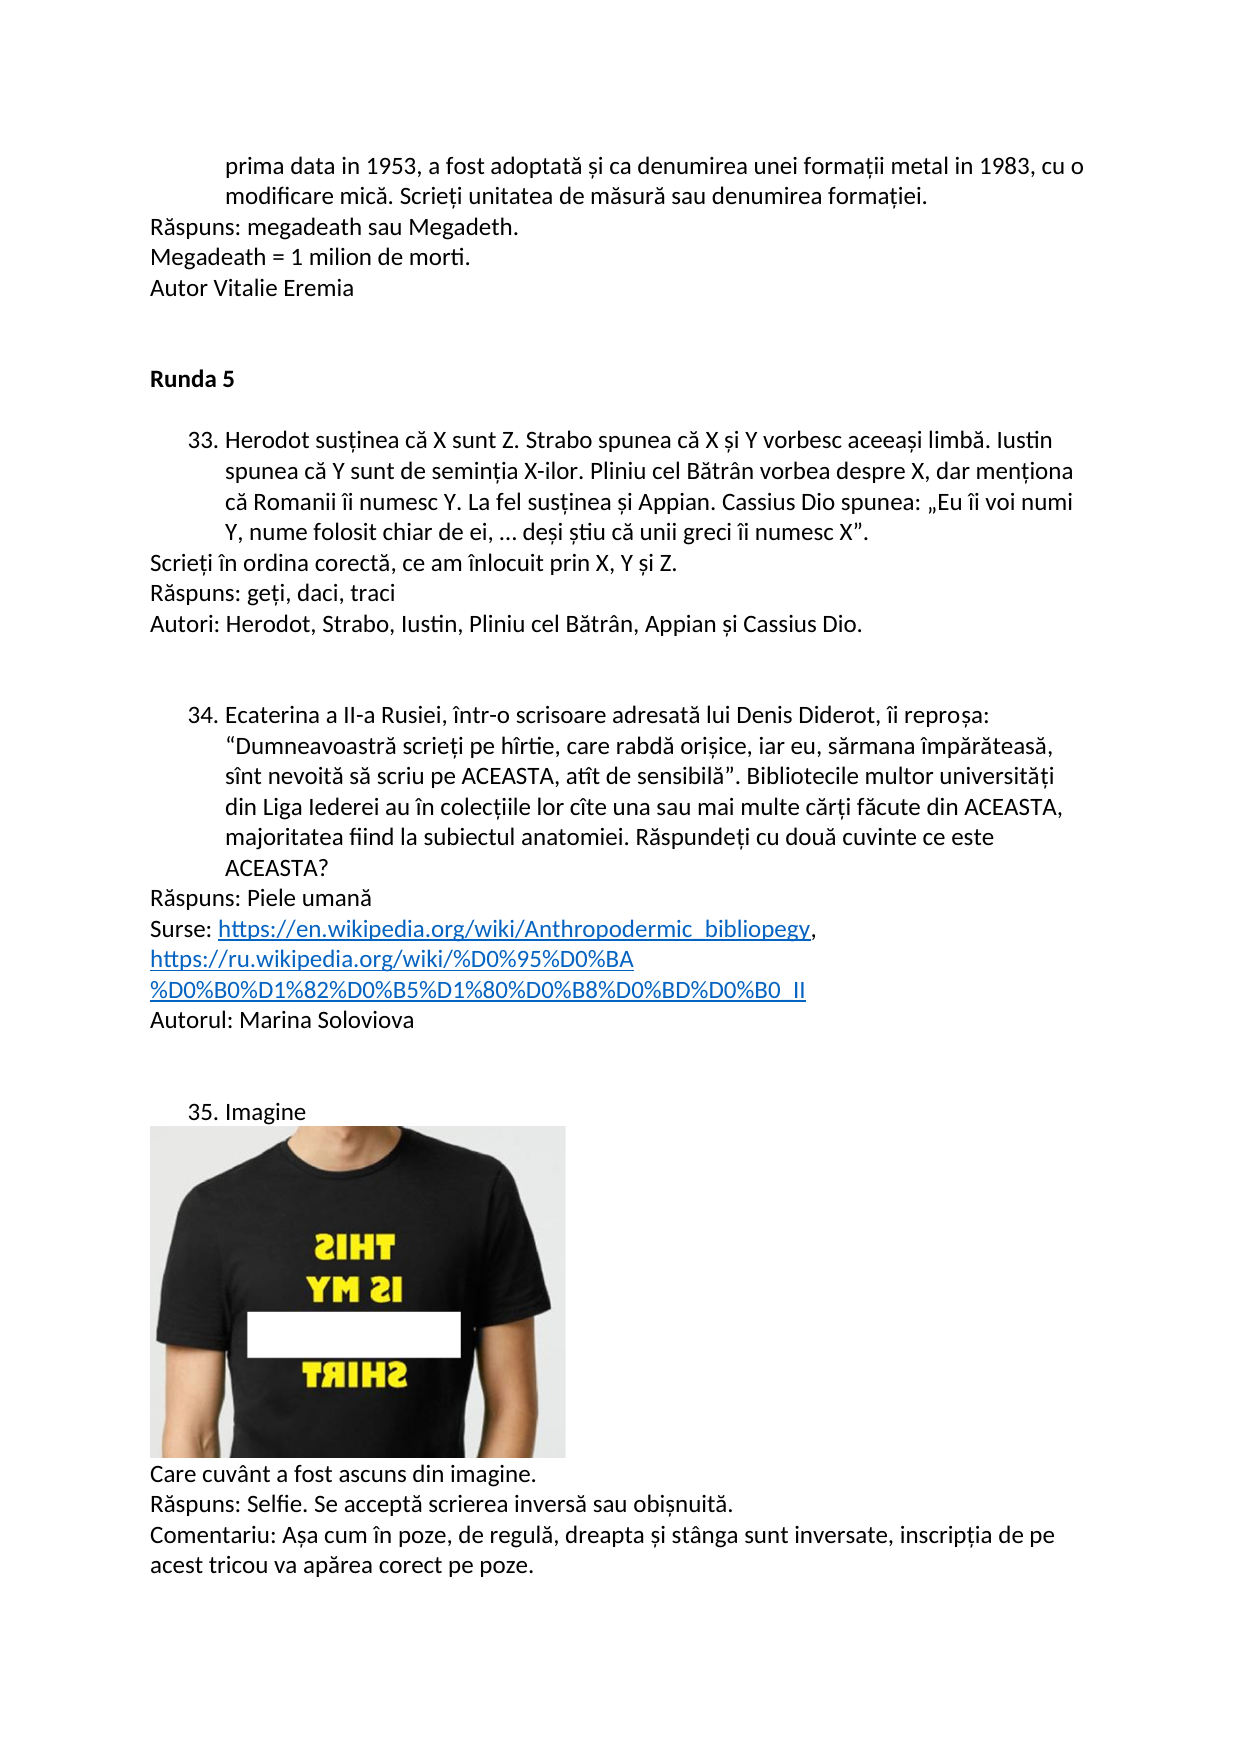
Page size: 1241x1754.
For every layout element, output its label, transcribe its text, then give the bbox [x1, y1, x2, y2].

text Autori: Herodot, Strabo, Iustin, Pliniu cel Bătrân, Appian și Cassius Dio. [150, 608, 1090, 638]
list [187, 150, 1090, 211]
text https://ru.wikipedia.org/wiki/%D0%95%D0%BA%D0%B0%D1%82%D0%B5%D1%80%D0%B8%D0%BD%D0%B0_II [150, 943, 1090, 1004]
text Runda 5 [150, 364, 1090, 394]
text Răspuns: Piele umană [150, 882, 1090, 913]
text Răspuns: geți, daci, traci [150, 577, 1090, 608]
text Autorul: Marina Soloviova [150, 1004, 1090, 1035]
text Răspuns: Selfie. Se acceptă scrierea inversă sau obișnuită. [150, 1488, 1090, 1519]
text Surse: https://en.wikipedia.org/wiki/Anthropodermic_bibliopegy, [150, 913, 1090, 943]
text Răspuns: megadeath sau Megadeth. [150, 211, 1090, 242]
list Herodot susținea că X sunt Z. Strabo spunea că X și Y vorbesc aceeași limbă. Iustin spunea că Y sunt de seminția X-ilor. Pliniu cel Bătrân vorbea despre X, dar menționa că Romanii îi numesc Y. La fel susținea și Appian. Cassius Dio spunea: „Eu îi voi numi Y, nume folosit chiar de ei, … deși știu că unii greci îi numesc X”. [187, 425, 1090, 547]
list Ecaterina a II-a Rusiei, într-o scrisoare adresată lui Denis Diderot, îi reproşa: “Dumneavoastră scrieţi pe hîrtie, care rabdă orişice, iar eu, sărmana împărăteasă, sînt nevoită să scriu pe ACEASTA, atît de sensibilă”. Bibliotecile multor universităţi din Liga Iederei au în colecţiile lor cîte una sau mai multe cărţi făcute din ACEASTA, majoritatea fiind la subiectul anatomiei. Răspundeţi cu două cuvinte ce este ACEASTA? [187, 699, 1090, 882]
text Scrieți în ordina corectă, ce am înlocuit prin X, Y și Z. [150, 547, 1090, 577]
text Autor Vitalie Eremia [150, 272, 1090, 303]
list Imagine [187, 1096, 1090, 1127]
picture [150, 1126, 566, 1458]
text Care cuvânt a fost ascuns din imagine. [150, 1458, 1090, 1488]
text Megadeath = 1 milion de morti. [150, 242, 1090, 272]
text Comentariu: Așa cum în poze, de regulă, dreapta și stânga sunt inversate, inscripția de pe acest tricou va apărea corect pe poze. [150, 1519, 1090, 1580]
